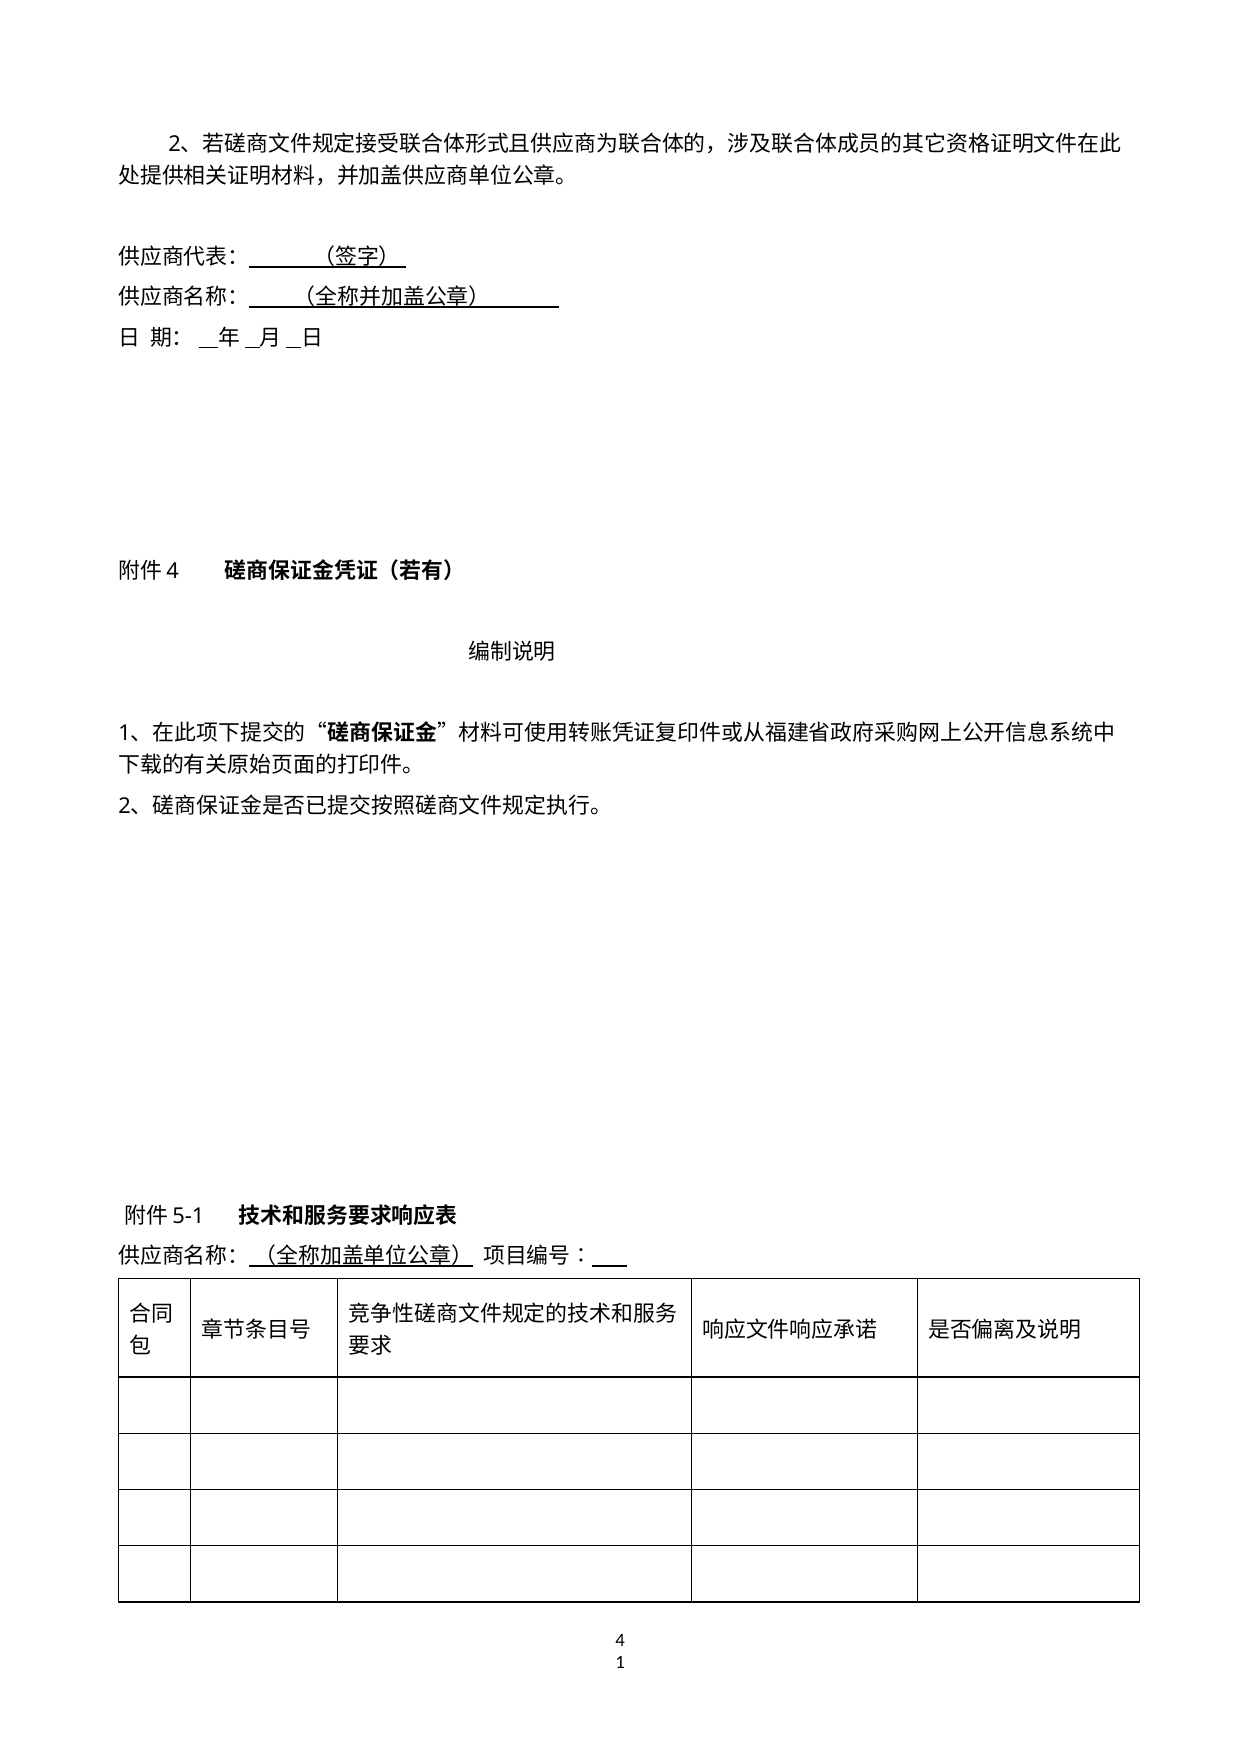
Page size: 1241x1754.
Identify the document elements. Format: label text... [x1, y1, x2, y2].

table_cell [918, 1378, 1139, 1433]
table_cell [692, 1434, 917, 1489]
table_header 是否偏离及说明 [918, 1279, 1139, 1376]
table_cell [918, 1490, 1139, 1545]
table_cell [692, 1546, 917, 1601]
table_cell [119, 1546, 190, 1601]
text 编制说明 [118, 634, 1122, 666]
text 日 期： 年 月 日 [118, 319, 1122, 352]
text 2、磋商保证金是否已提交按照磋商文件规定执行。 [118, 787, 1122, 885]
table_cell [119, 1490, 190, 1545]
text 1、在此项下提交的“磋商保证金”材料可使用转账凭证复印件或从福建省政府采购网上公开信息系统中下载的有关原始页面的打印件。 [118, 714, 1122, 779]
table_header 合同包 [119, 1279, 190, 1376]
text 供应商名称： （全称加盖单位公章） 项目编号∶ [118, 1238, 1122, 1270]
table_cell [191, 1490, 337, 1545]
table_cell [191, 1546, 337, 1601]
table_header 响应文件响应承诺 [692, 1279, 917, 1376]
table_cell [918, 1434, 1139, 1489]
table_cell [918, 1546, 1139, 1601]
table_cell [338, 1490, 691, 1545]
text 供应商名称： （全称并加盖公章） [118, 279, 1122, 311]
table_cell [119, 1378, 190, 1433]
table_cell [191, 1434, 337, 1489]
table_cell [191, 1378, 337, 1433]
table_header 竞争性磋商文件规定的技术和服务要求 [338, 1279, 691, 1376]
text 2、若磋商文件规定接受联合体形式且供应商为联合体的，涉及联合体成员的其它资格证明文件在此处提供相关证明材料，并加盖供应商单位公章。 [118, 125, 1122, 190]
text 供应商代表： （签字） [118, 238, 1122, 271]
table_cell [692, 1490, 917, 1545]
table_cell [338, 1378, 691, 1433]
text 附件4 磋商保证金凭证（若有） [118, 553, 1122, 586]
table_header 章节条目号 [191, 1279, 337, 1376]
table_cell [338, 1434, 691, 1489]
table_cell [119, 1434, 190, 1489]
text 附件5-1 技术和服务要求响应表 [118, 1197, 1122, 1230]
table_cell [338, 1546, 691, 1601]
table_cell [692, 1378, 917, 1433]
